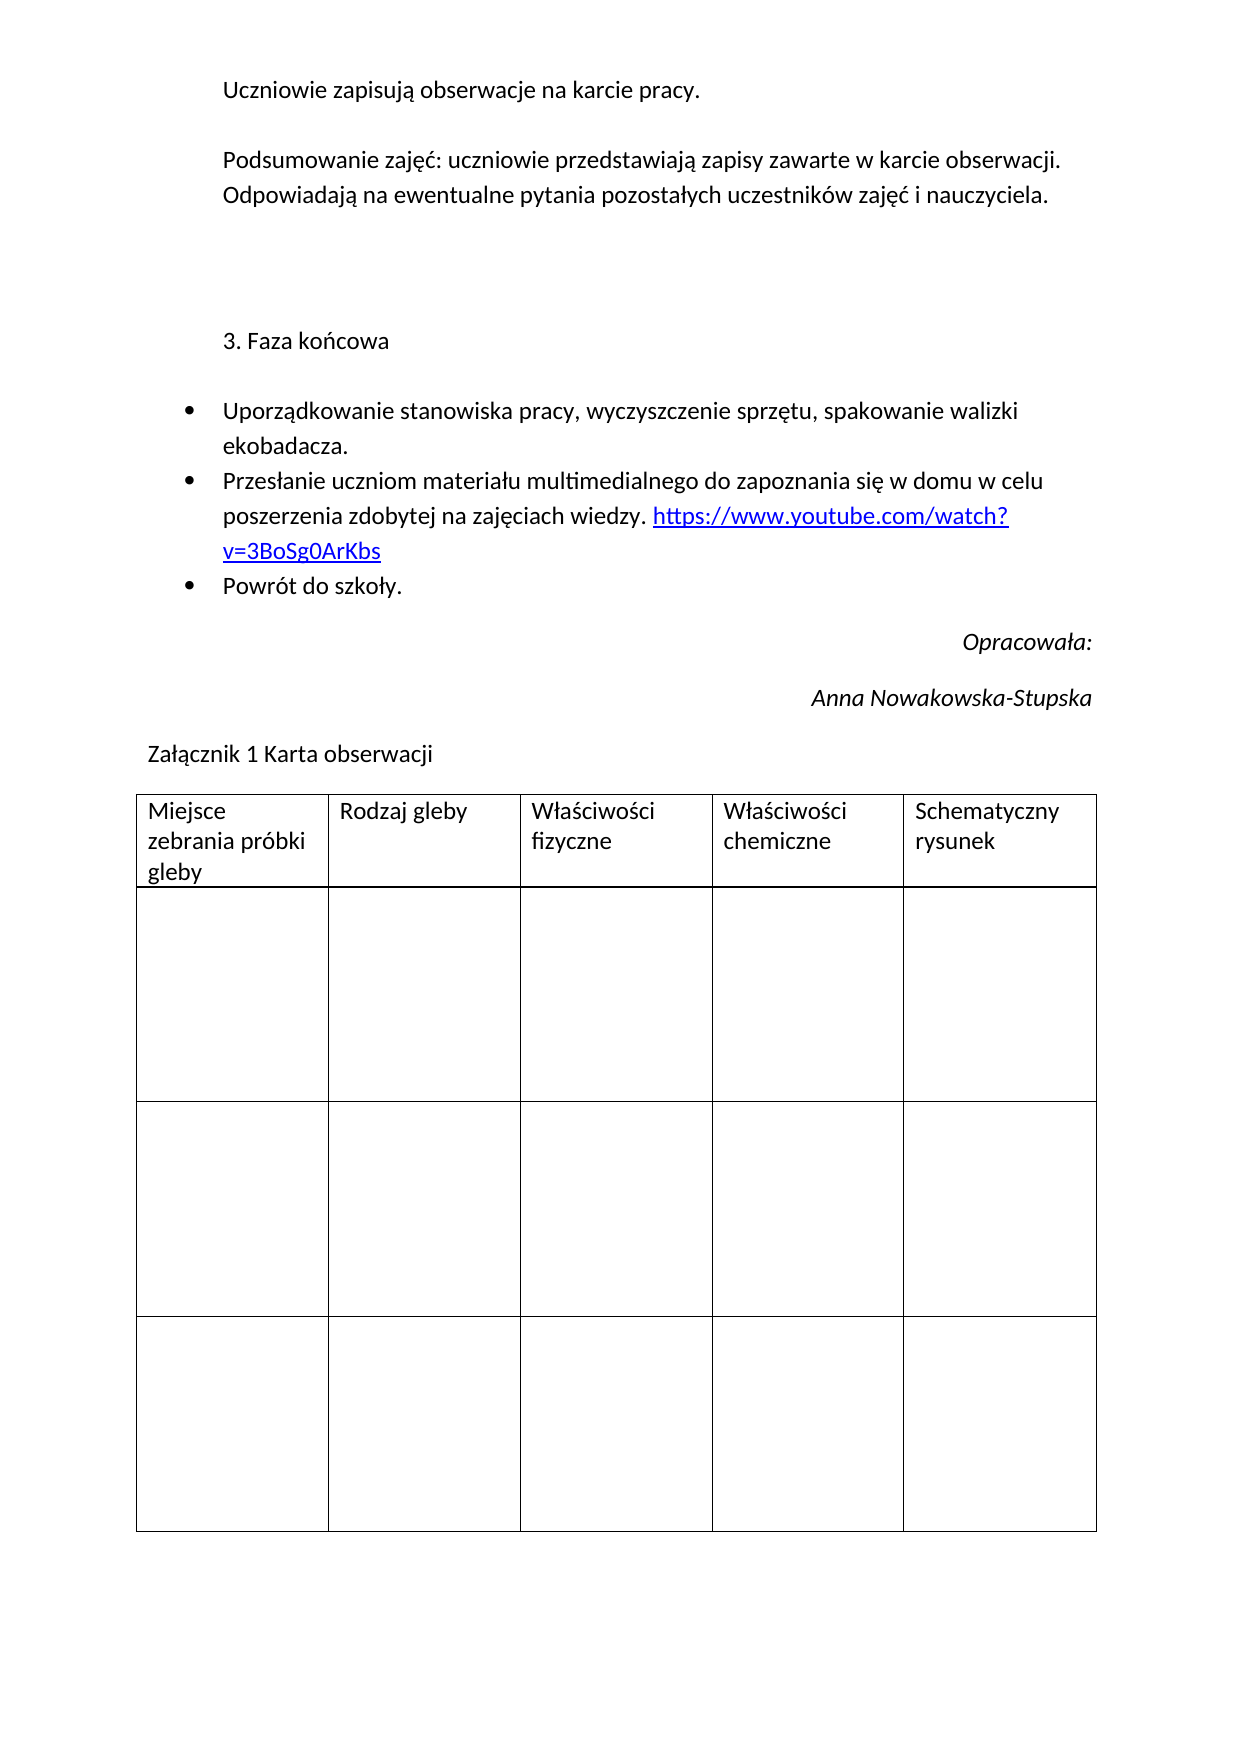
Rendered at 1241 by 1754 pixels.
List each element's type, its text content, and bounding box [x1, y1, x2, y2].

list Powrót do szkoły. [185, 571, 1093, 601]
table_header Właściwości fizyczne [521, 795, 712, 886]
table_cell [137, 1317, 328, 1531]
table_header Właściwości chemiczne [713, 795, 903, 886]
list 3. Faza końcowa [223, 326, 1093, 356]
text Załącznik 1 Karta obserwacji [148, 738, 1093, 768]
text Anna Nowakowska-Stupska [148, 682, 1093, 713]
list Przesłanie uczniom materiału multimedialnego do zapoznania się w domu w celu poszerzenia zdobytej na zajęciach wiedzy. https://www.youtube.com/watch?v=3BoSg0ArKbs [185, 466, 1093, 566]
table_cell [713, 888, 903, 1101]
table_cell [713, 1102, 903, 1316]
table_cell [904, 1317, 1096, 1531]
table_cell [329, 1102, 520, 1316]
table_cell [521, 1102, 712, 1316]
table_header Miejsce zebrania próbki gleby [137, 795, 328, 886]
table_cell [904, 888, 1096, 1101]
table_cell [521, 1317, 712, 1531]
table_cell [137, 888, 328, 1101]
text Opracowała: [148, 626, 1093, 657]
table_cell [329, 888, 520, 1101]
list Uporządkowanie stanowiska pracy, wyczyszczenie sprzętu, spakowanie walizki ekobadacza. [185, 396, 1093, 461]
list Uczniowie zapisują obserwacje na karcie pracy. [223, 74, 1093, 104]
table_cell [329, 1317, 520, 1531]
list Podsumowanie zajęć: uczniowie przedstawiają zapisy zawarte w karcie obserwacji. Odpowiadają na ewentualne pytania pozostałych uczestników zajęć i nauczyciela. [223, 144, 1093, 209]
table_cell [521, 888, 712, 1101]
table_header Schematyczny rysunek [904, 795, 1096, 886]
table_header Rodzaj gleby [329, 795, 520, 886]
table_cell [137, 1102, 328, 1316]
table_cell [713, 1317, 903, 1531]
table_cell [904, 1102, 1096, 1316]
